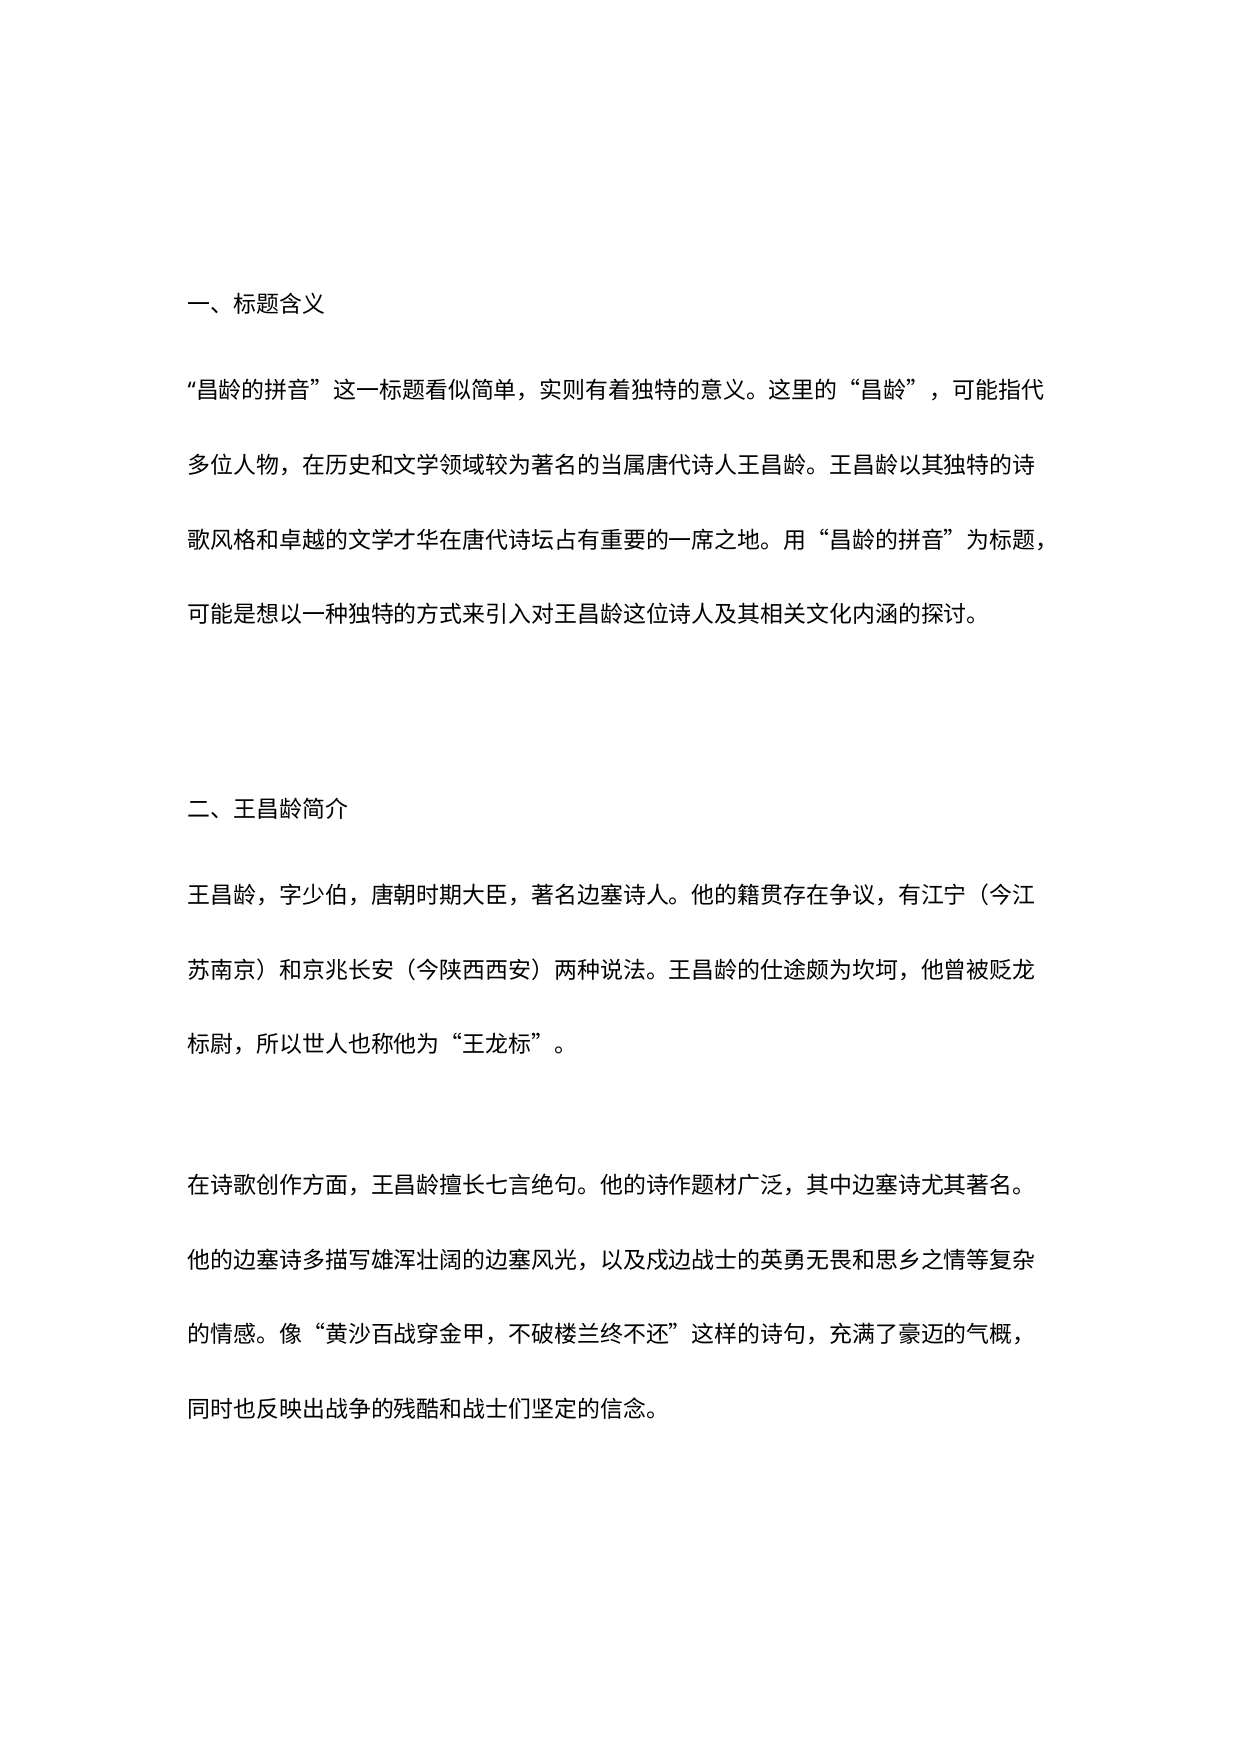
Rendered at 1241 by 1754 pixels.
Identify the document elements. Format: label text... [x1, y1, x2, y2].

text 王昌龄，字少伯，唐朝时期大臣，著名边塞诗人。他的籍贯存在争议，有江宁（今江苏南京）和京兆长安（今陕西西安）两种说法。王昌龄的仕途颇为坎坷，他曾被贬龙标尉，所以世人也称他为“王龙标”。 [187, 861, 1053, 1076]
text 二、王昌龄简介 [187, 774, 1053, 839]
text “昌龄的拼音”这一标题看似简单，实则有着独特的意义。这里的“昌龄”，可能指代多位人物，在历史和文学领域较为著名的当属唐代诗人王昌龄。王昌龄以其独特的诗歌风格和卓越的文学才华在唐代诗坛占有重要的一席之地。用“昌龄的拼音”为标题，可能是想以一种独特的方式来引入对王昌龄这位诗人及其相关文化内涵的探讨。 [187, 356, 1053, 645]
text 在诗歌创作方面，王昌龄擅长七言绝句。他的诗作题材广泛，其中边塞诗尤其著名。他的边塞诗多描写雄浑壮阔的边塞风光，以及戍边战士的英勇无畏和思乡之情等复杂的情感。像“黄沙百战穿金甲，不破楼兰终不还”这样的诗句，充满了豪迈的气概，同时也反映出战争的残酷和战士们坚定的信念。 [187, 1151, 1053, 1440]
text 一、标题含义 [187, 270, 1053, 335]
